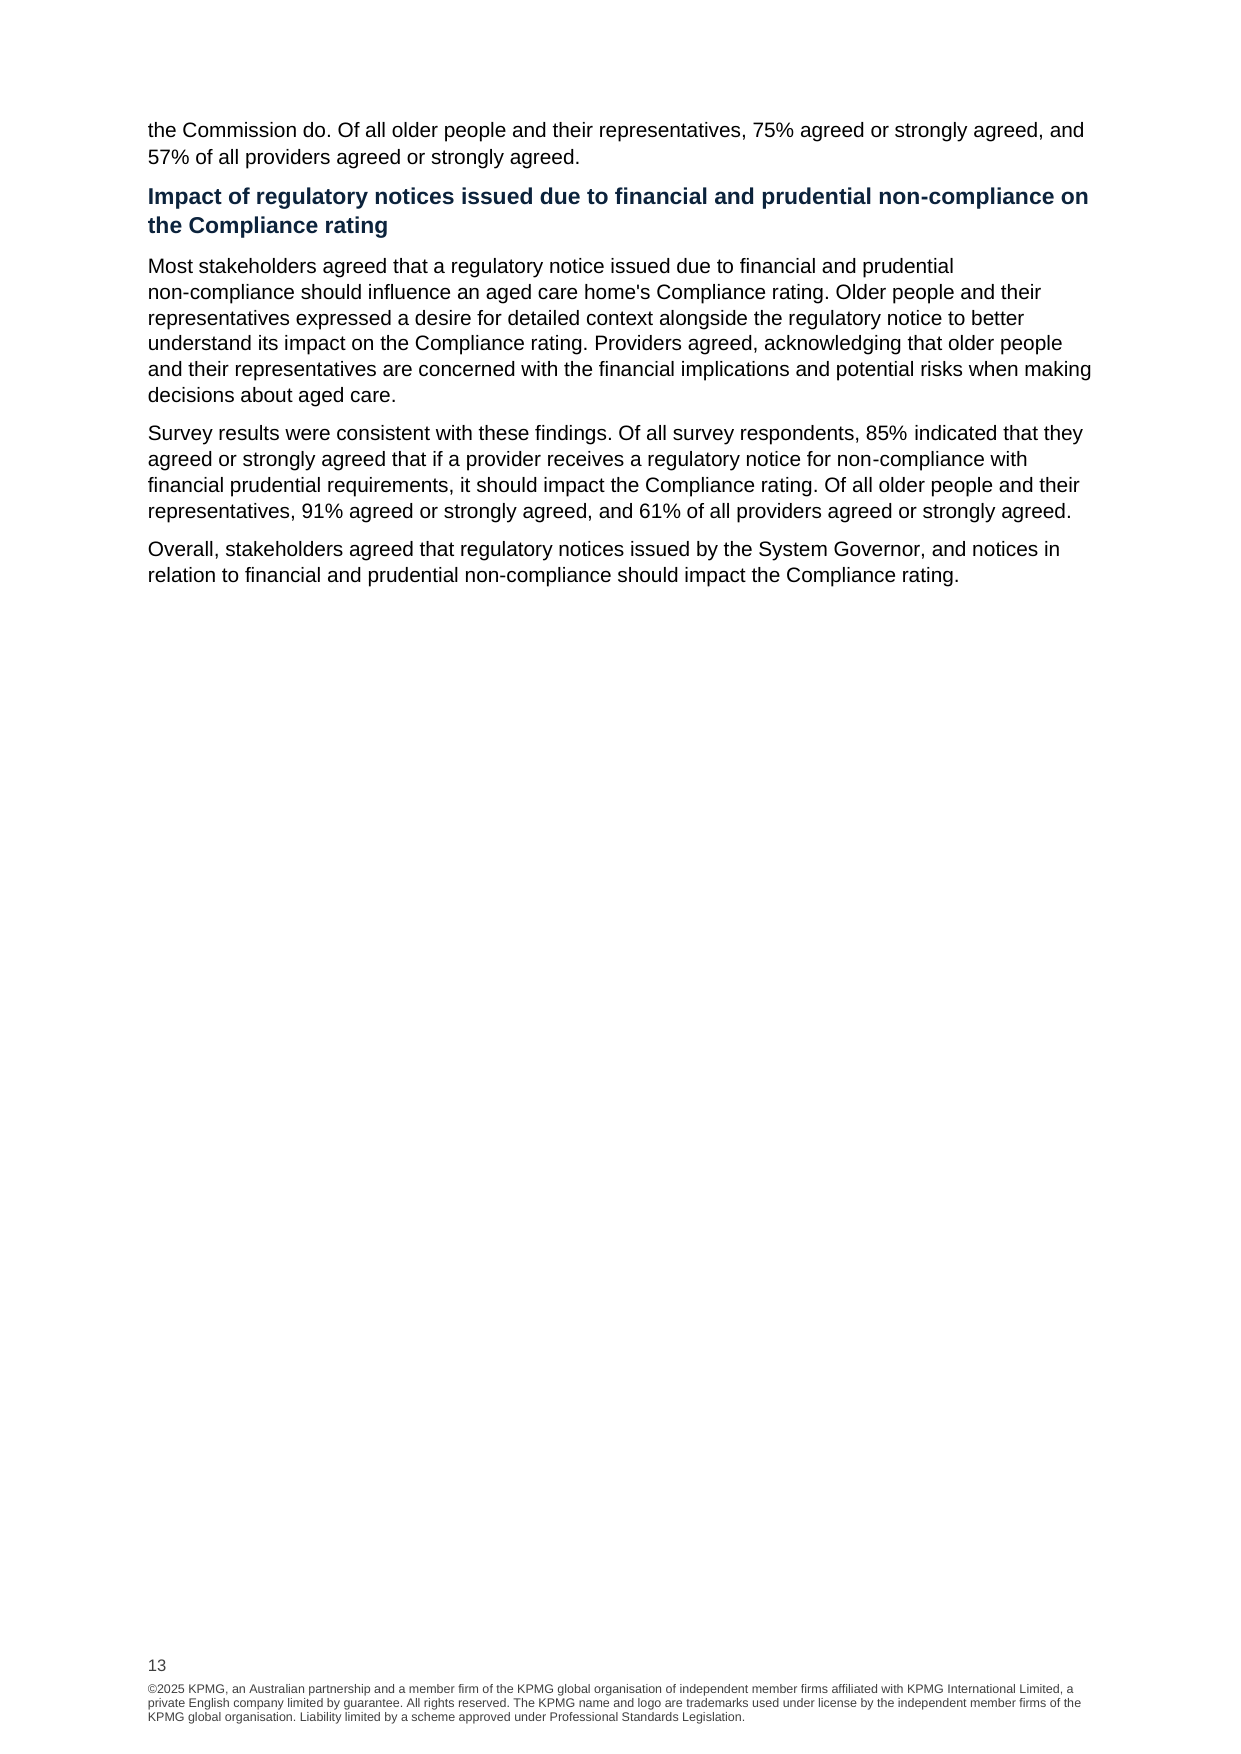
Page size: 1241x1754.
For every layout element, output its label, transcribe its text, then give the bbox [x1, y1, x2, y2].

text Most stakeholders agreed that a regulatory notice issued due to financial and prudential non-compliance should influence an aged care home's Compliance rating. Older people and their representatives expressed a desire for detailed context alongside the regulatory notice to better understand its impact on the Compliance rating. Providers agreed, acknowledging that older people and their representatives are concerned with the financial implications and potential risks when making decisions about aged care. [148, 254, 1092, 407]
text Survey results were consistent with these findings. Of all survey respondents, 85% indicated that they agreed or strongly agreed that if a provider receives a regulatory notice for non-compliance with financial prudential requirements, it should impact the Compliance rating. Of all older people and their representatives, 91% agreed or strongly agreed, and 61% of all providers agreed or strongly agreed. [148, 421, 1092, 523]
text Impact of regulatory notices issued due to financial and prudential non-compliance on the Compliance rating [148, 183, 1092, 239]
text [148, 118, 1092, 168]
text Overall, stakeholders agreed that regulatory notices issued by the System Governor, and notices in relation to financial and prudential non-compliance should impact the Compliance rating. [148, 537, 1092, 587]
